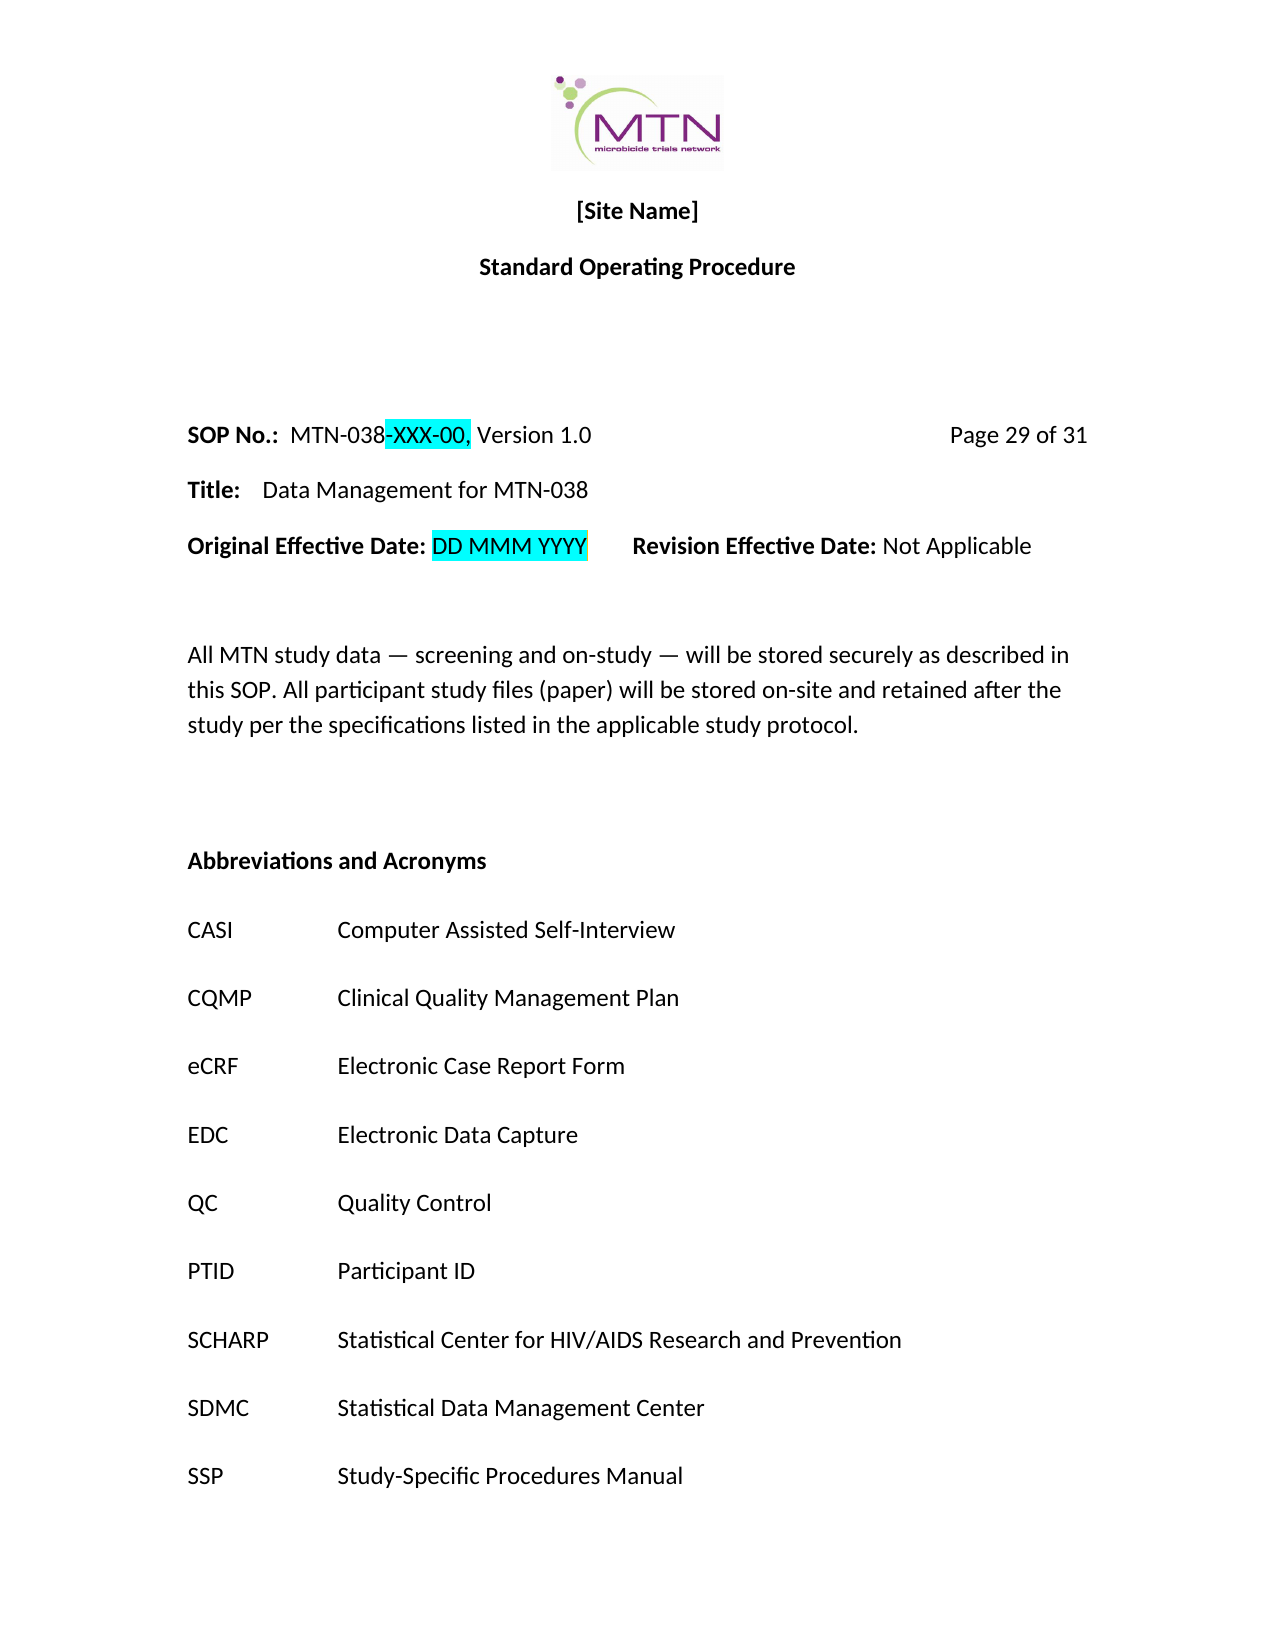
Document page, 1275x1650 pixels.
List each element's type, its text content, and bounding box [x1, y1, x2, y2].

text CQMP Clinical Quality Management Plan [187, 982, 1087, 1013]
text SSP Study-Specific Procedures Manual [187, 1460, 1087, 1491]
text eCRF Electronic Case Report Form [187, 1050, 1087, 1081]
text All MTN study data — screening and on-study — will be stored securely as described in this SOP. All participant study files (paper) will be stored on-site and retained after the study per the specifications listed in the applicable study protocol. [187, 639, 1087, 739]
text QC Quality Control [187, 1187, 1087, 1218]
text EDC Electronic Data Capture [187, 1119, 1087, 1149]
text CASI Computer Assisted Self-Interview [187, 914, 1087, 944]
text Abbreviations and Acronyms [187, 845, 1087, 876]
text SDMC Statistical Data Management Center [187, 1392, 1087, 1423]
text PTID Participant ID [187, 1255, 1087, 1286]
text SCHARP Statistical Center for HIV/AIDS Research and Prevention [187, 1324, 1087, 1354]
